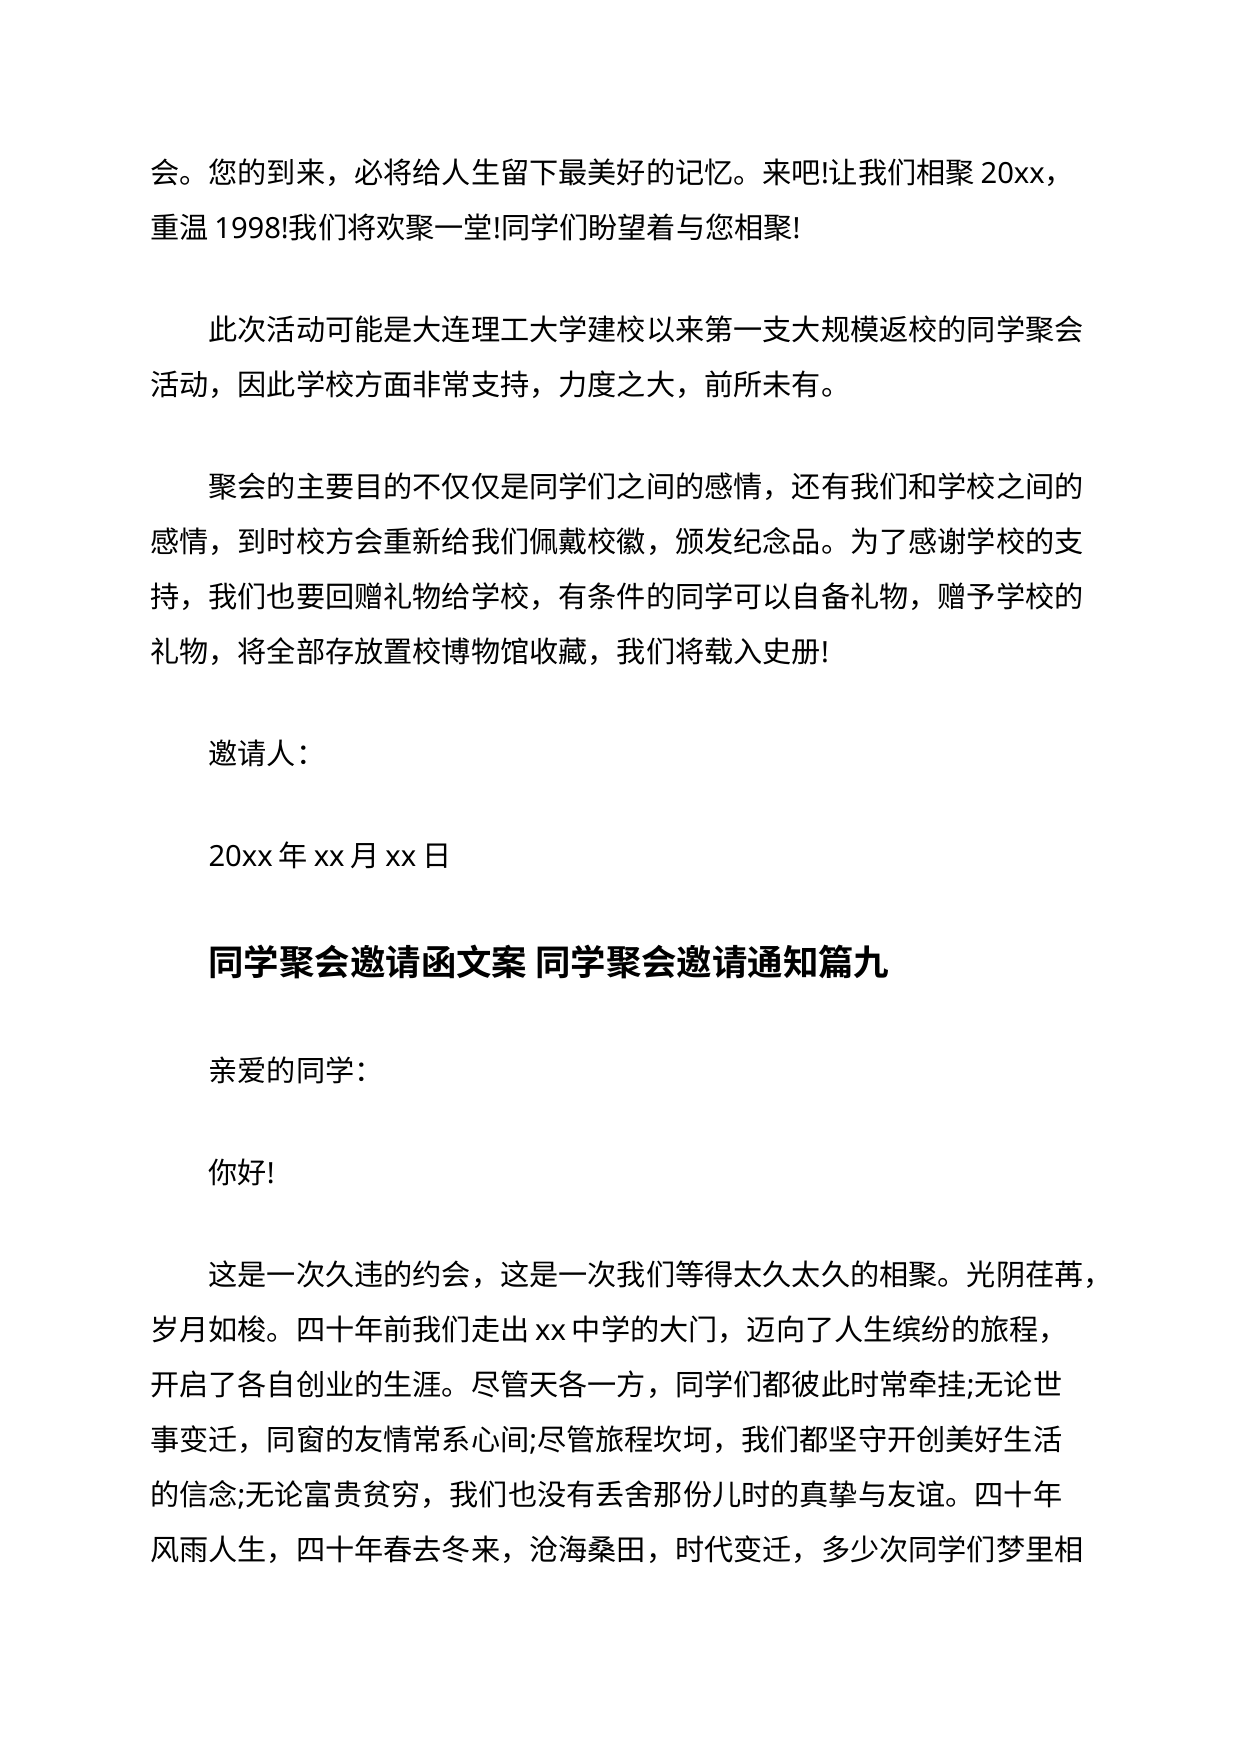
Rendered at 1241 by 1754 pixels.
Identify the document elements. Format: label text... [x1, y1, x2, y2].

text 20xx年xx月xx日 [150, 832, 1090, 874]
text 聚会的主要目的不仅仅是同学们之间的感情，还有我们和学校之间的感情，到时校方会重新给我们佩戴校徽，颁发纪念品。为了感谢学校的支持，我们也要回赠礼物给学校，有条件的同学可以自备礼物，赠予学校的礼物，将全部存放置校博物馆收藏，我们将载入史册! [150, 464, 1090, 671]
text 你好! [150, 1149, 1090, 1192]
text 同学聚会邀请函文案 同学聚会邀请通知篇九 [150, 934, 1090, 985]
text 亲爱的同学： [150, 1047, 1090, 1090]
text 邀请人： [150, 730, 1090, 773]
text 此次活动可能是大连理工大学建校以来第一支大规模返校的同学聚会活动，因此学校方面非常支持，力度之大，前所未有。 [150, 307, 1090, 404]
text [150, 150, 1090, 247]
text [150, 1251, 1090, 1568]
